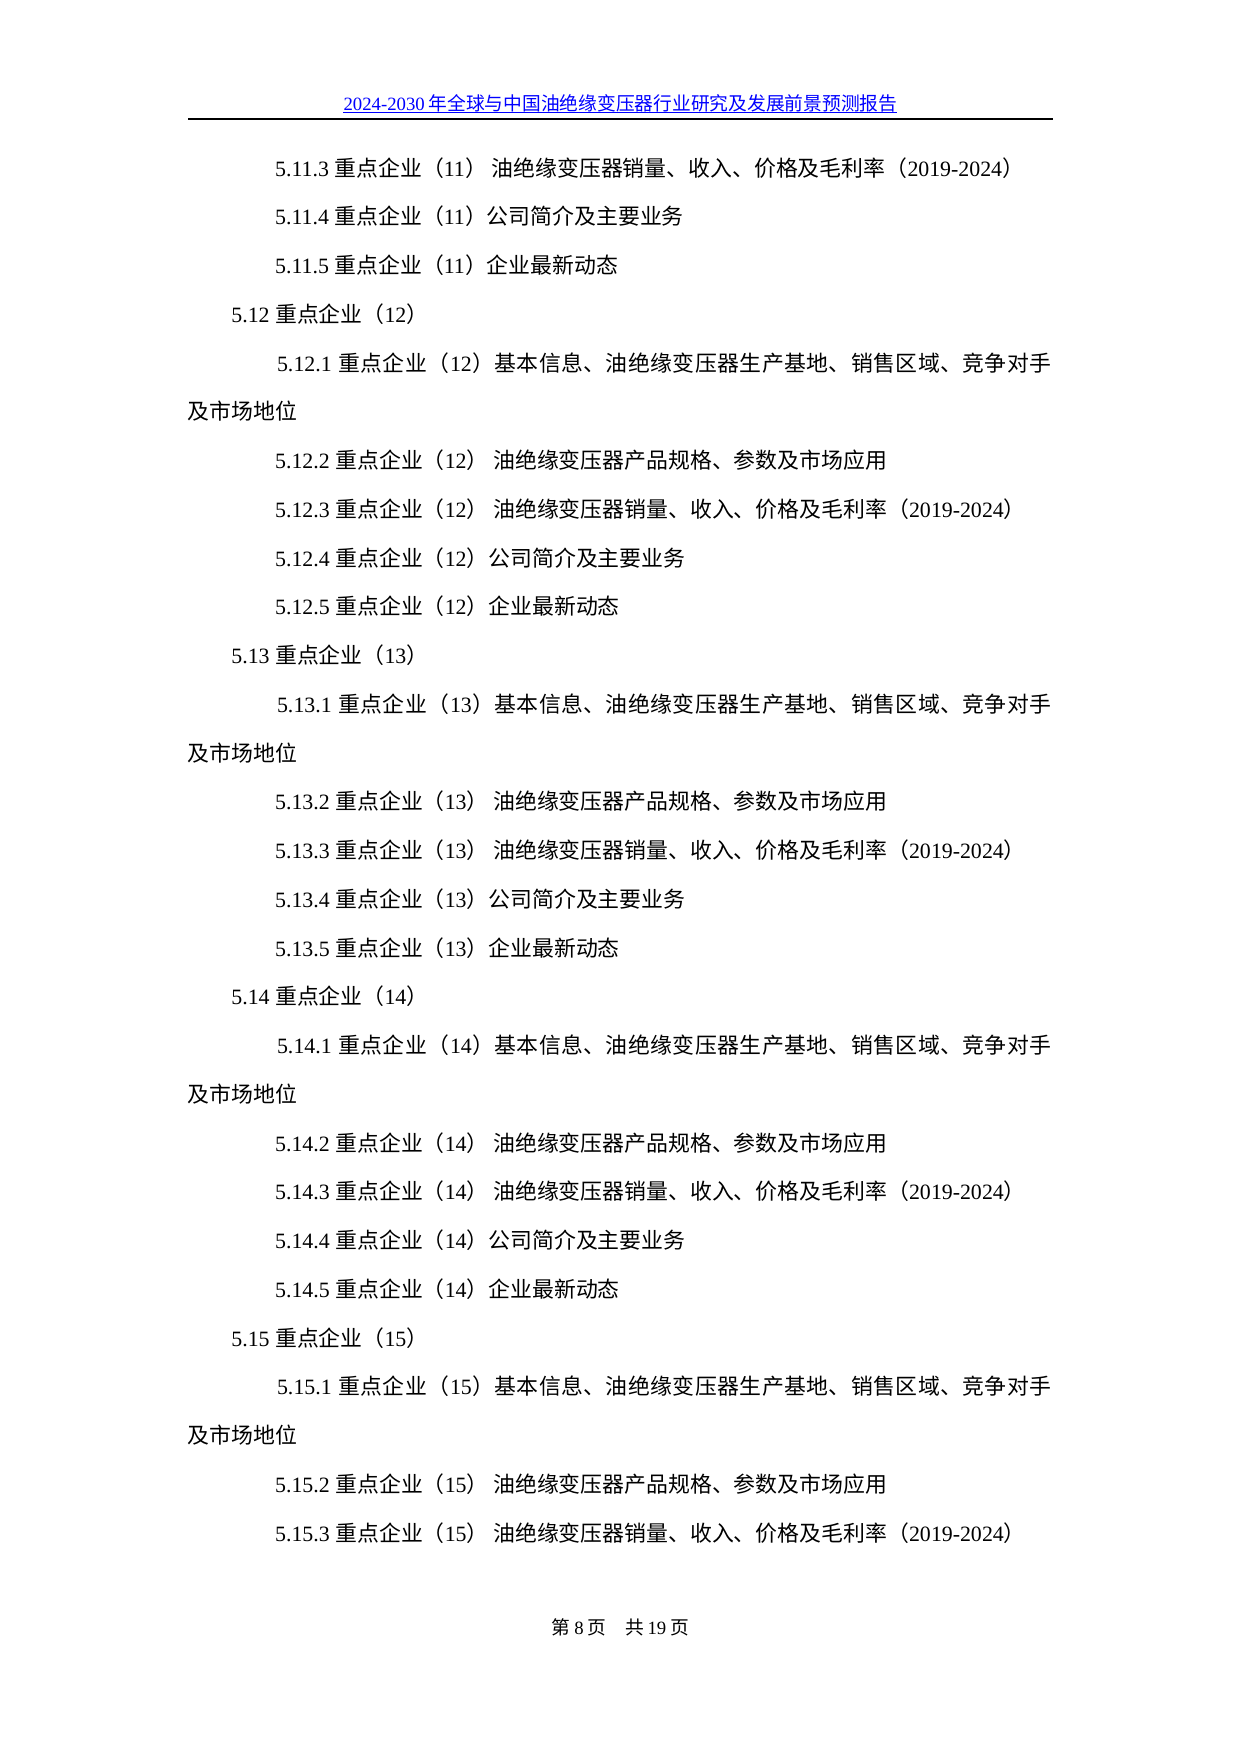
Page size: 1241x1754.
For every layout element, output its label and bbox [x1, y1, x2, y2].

text [187, 150, 1053, 1548]
